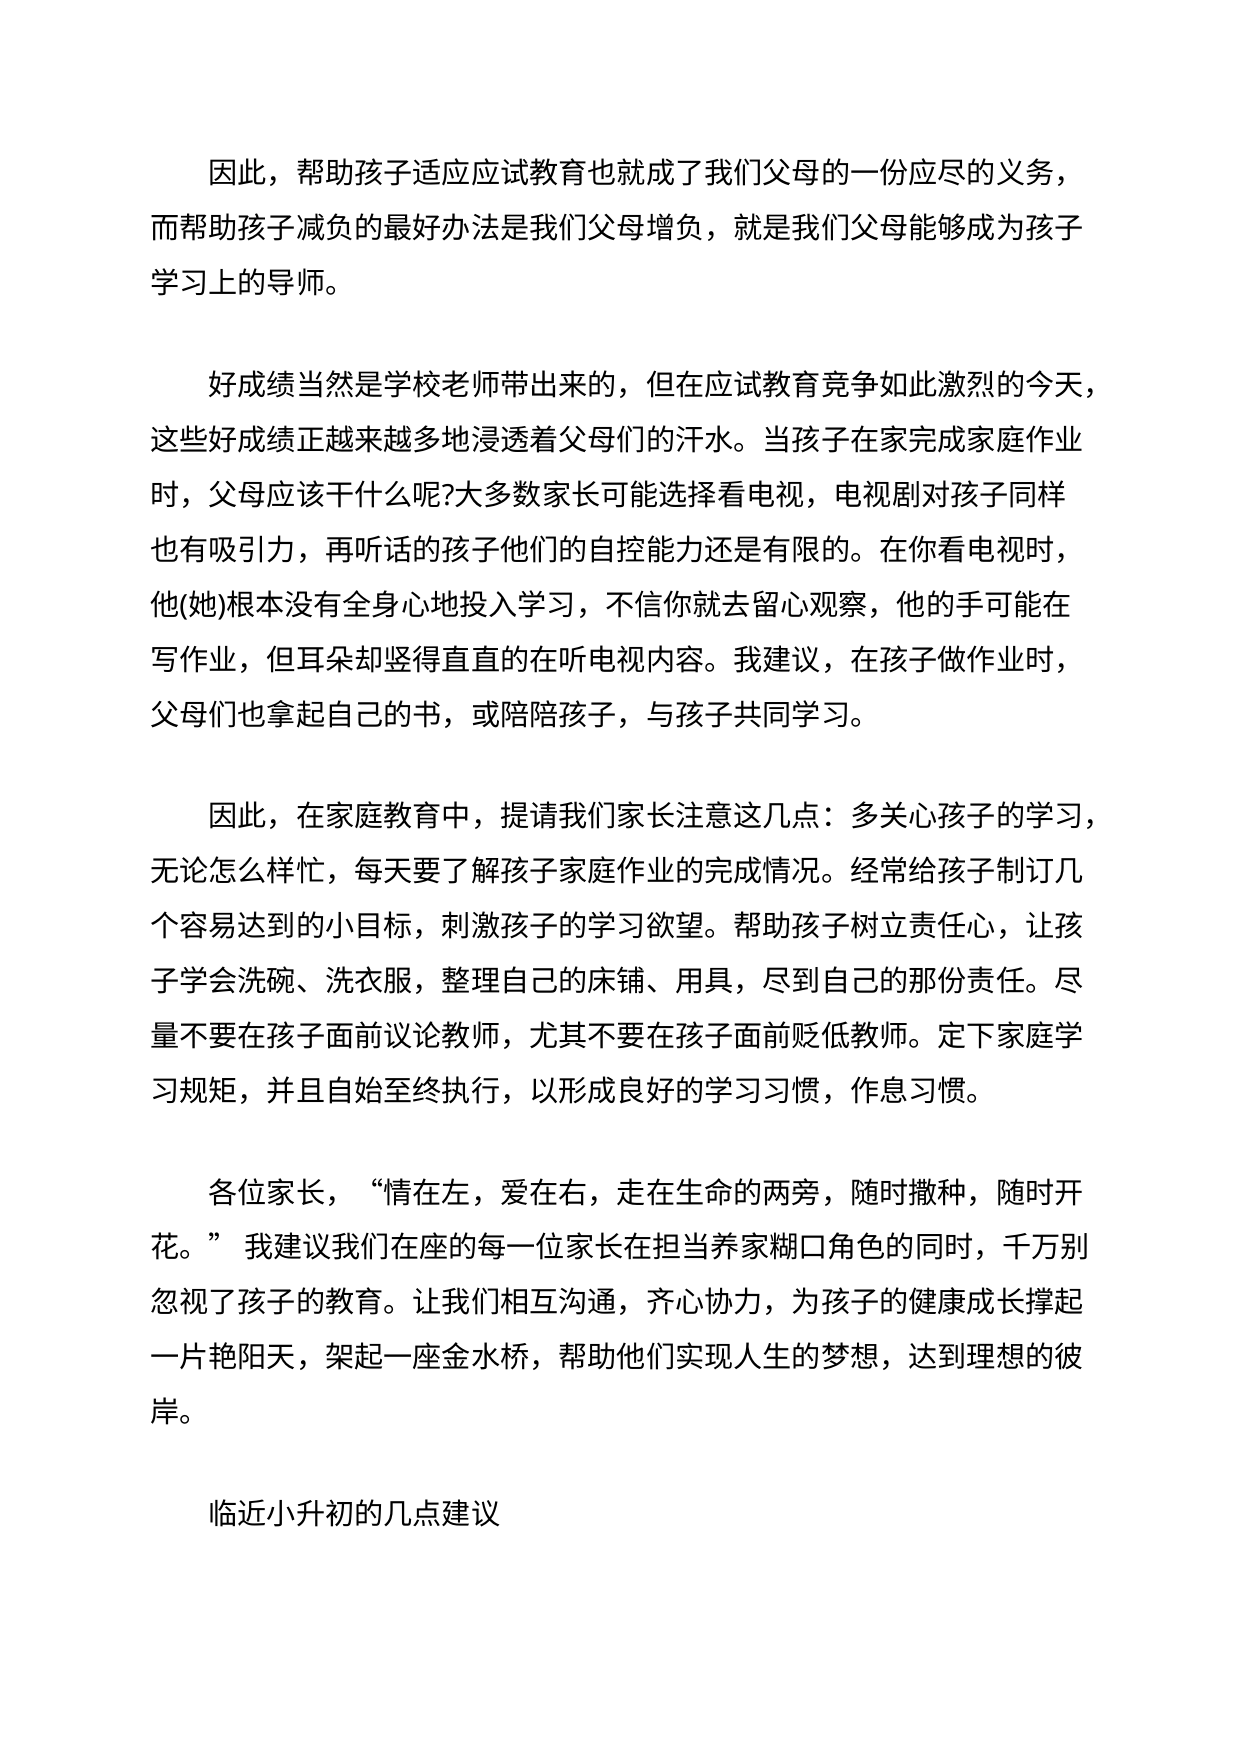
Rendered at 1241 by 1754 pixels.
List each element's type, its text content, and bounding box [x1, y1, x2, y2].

text 临近小升初的几点建议 [150, 1491, 1090, 1533]
text 好成绩当然是学校老师带出来的，但在应试教育竞争如此激烈的今天，这些好成绩正越来越多地浸透着父母们的汗水。当孩子在家完成家庭作业时，父母应该干什么呢?大多数家长可能选择看电视，电视剧对孩子同样也有吸引力，再听话的孩子他们的自控能力还是有限的。在你看电视时，他(她)根本没有全身心地投入学习，不信你就去留心观察，他的手可能在写作业，但耳朵却竖得直直的在听电视内容。我建议，在孩子做作业时，父母们也拿起自己的书，或陪陪孩子，与孩子共同学习。 [150, 362, 1090, 733]
text 因此，在家庭教育中，提请我们家长注意这几点：多关心孩子的学习，无论怎么样忙，每天要了解孩子家庭作业的完成情况。经常给孩子制订几个容易达到的小目标，刺激孩子的学习欲望。帮助孩子树立责任心，让孩子学会洗碗、洗衣服，整理自己的床铺、用具，尽到自己的那份责任。尽量不要在孩子面前议论教师，尤其不要在孩子面前贬低教师。定下家庭学习规矩，并且自始至终执行，以形成良好的学习习惯，作息习惯。 [150, 793, 1090, 1110]
text 因此，帮助孩子适应应试教育也就成了我们父母的一份应尽的义务，而帮助孩子减负的最好办法是我们父母增负，就是我们父母能够成为孩子学习上的导师。 [150, 150, 1090, 302]
text 各位家长，“情在左，爱在右，走在生命的两旁，随时撒种，随时开花。” 我建议我们在座的每一位家长在担当养家糊口角色的同时，千万别忽视了孩子的教育。让我们相互沟通，齐心协力，为孩子的健康成长撑起一片艳阳天，架起一座金水桥，帮助他们实现人生的梦想，达到理想的彼岸。 [150, 1169, 1090, 1431]
